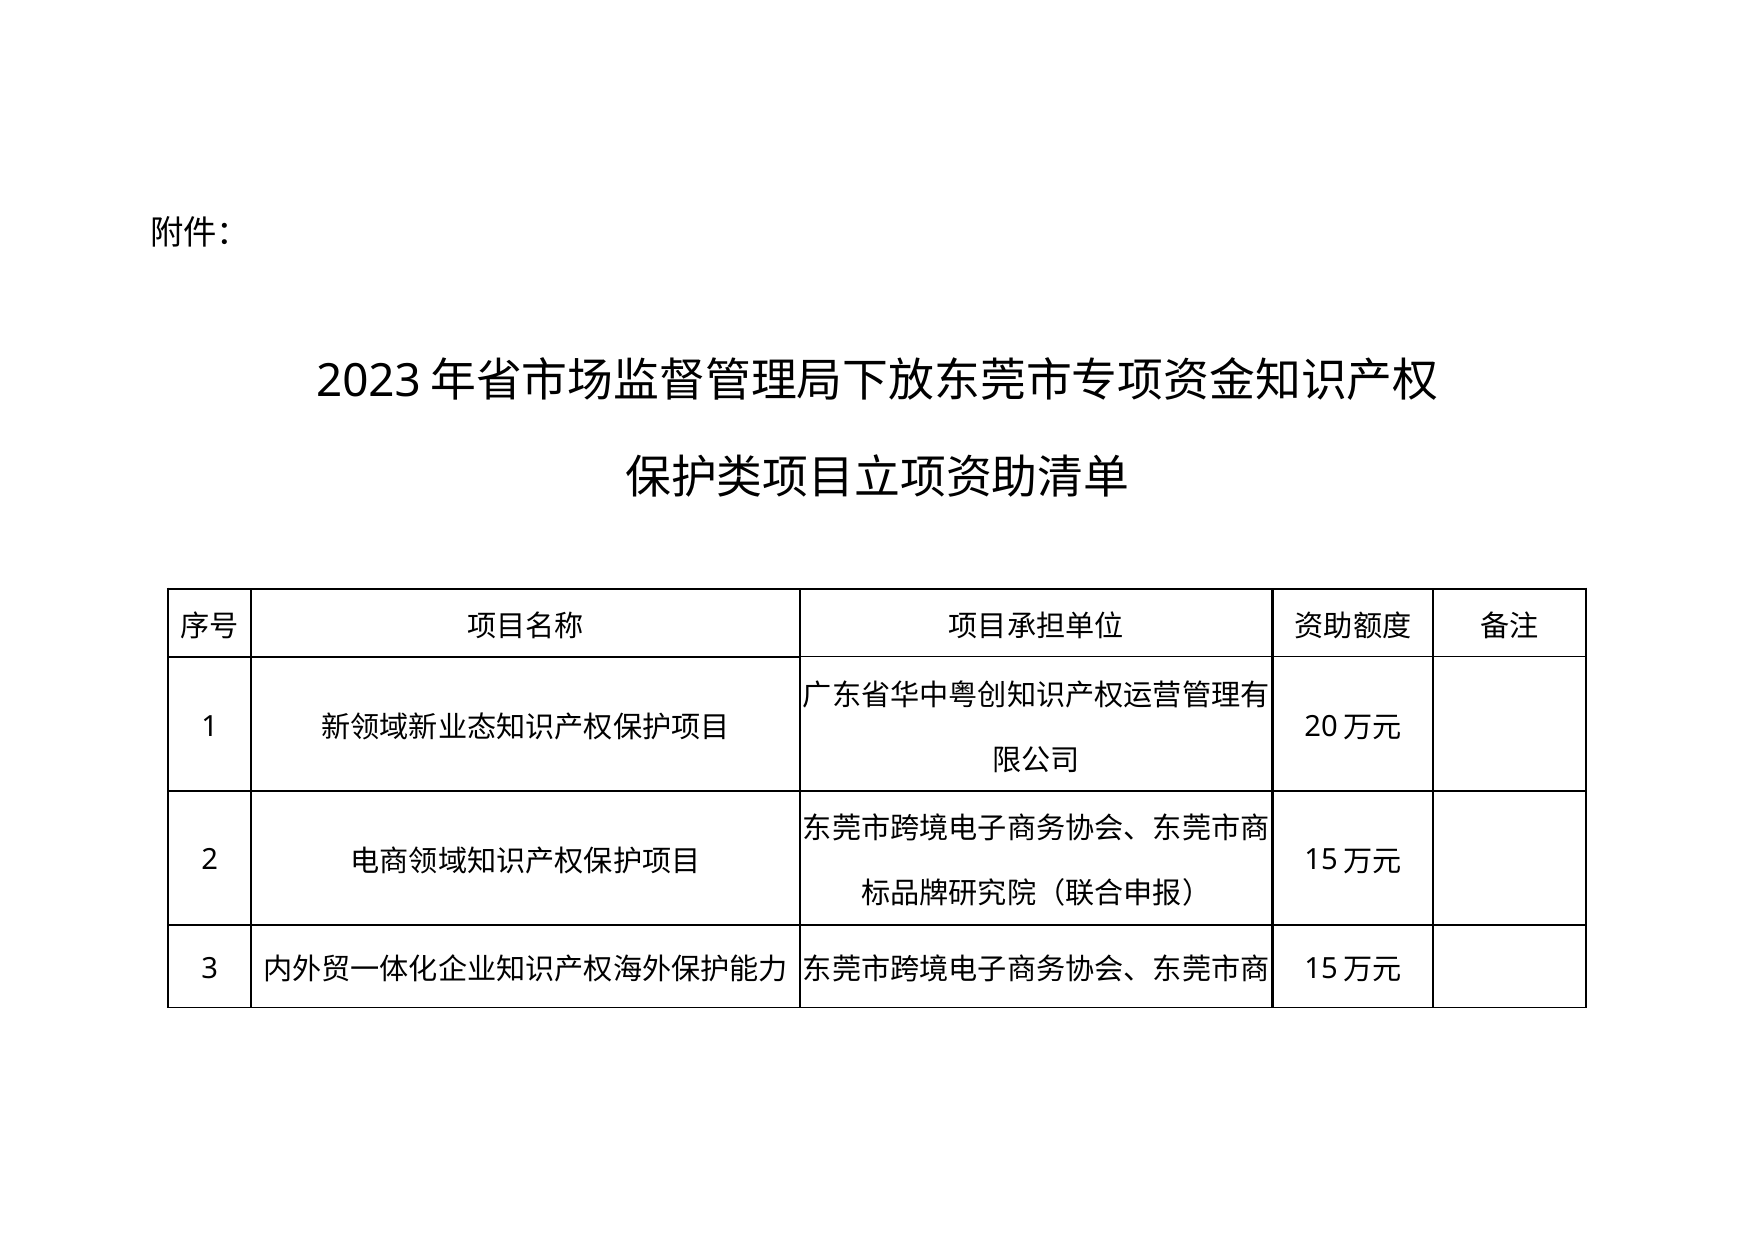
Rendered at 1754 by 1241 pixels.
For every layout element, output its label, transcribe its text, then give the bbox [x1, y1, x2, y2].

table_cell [801, 926, 1271, 1007]
table_cell 3 [169, 926, 250, 1007]
table_cell 1 [169, 658, 250, 790]
table_header 序号 [169, 590, 250, 656]
table_cell [1434, 926, 1585, 1007]
table_cell [1434, 792, 1585, 923]
table_cell 东莞市跨境电子商务协会、东莞市商标品牌研究院（联合申报） [801, 792, 1271, 923]
table_header 备注 [1434, 590, 1585, 656]
text 2023年省市场监督管理局下放东莞市专项资金知识产权 [150, 328, 1604, 425]
table_cell [1434, 657, 1585, 790]
table_cell 20万元 [1274, 657, 1432, 790]
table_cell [252, 926, 799, 1007]
table_cell 电商领域知识产权保护项目 [252, 792, 799, 923]
table_cell 新领域新业态知识产权保护项目 [252, 658, 799, 790]
table_cell 2 [169, 792, 250, 923]
table_header 资助额度 [1274, 590, 1432, 656]
text 附件： [150, 198, 1604, 263]
text 保护类项目立项资助清单 [150, 425, 1604, 523]
table_cell 15万元 [1274, 792, 1432, 923]
table_cell 15万元 [1274, 926, 1432, 1007]
table_header 项目名称 [252, 590, 799, 656]
table_cell 广东省华中粤创知识产权运营管理有限公司 [801, 657, 1271, 790]
table_header 项目承担单位 [801, 590, 1271, 656]
